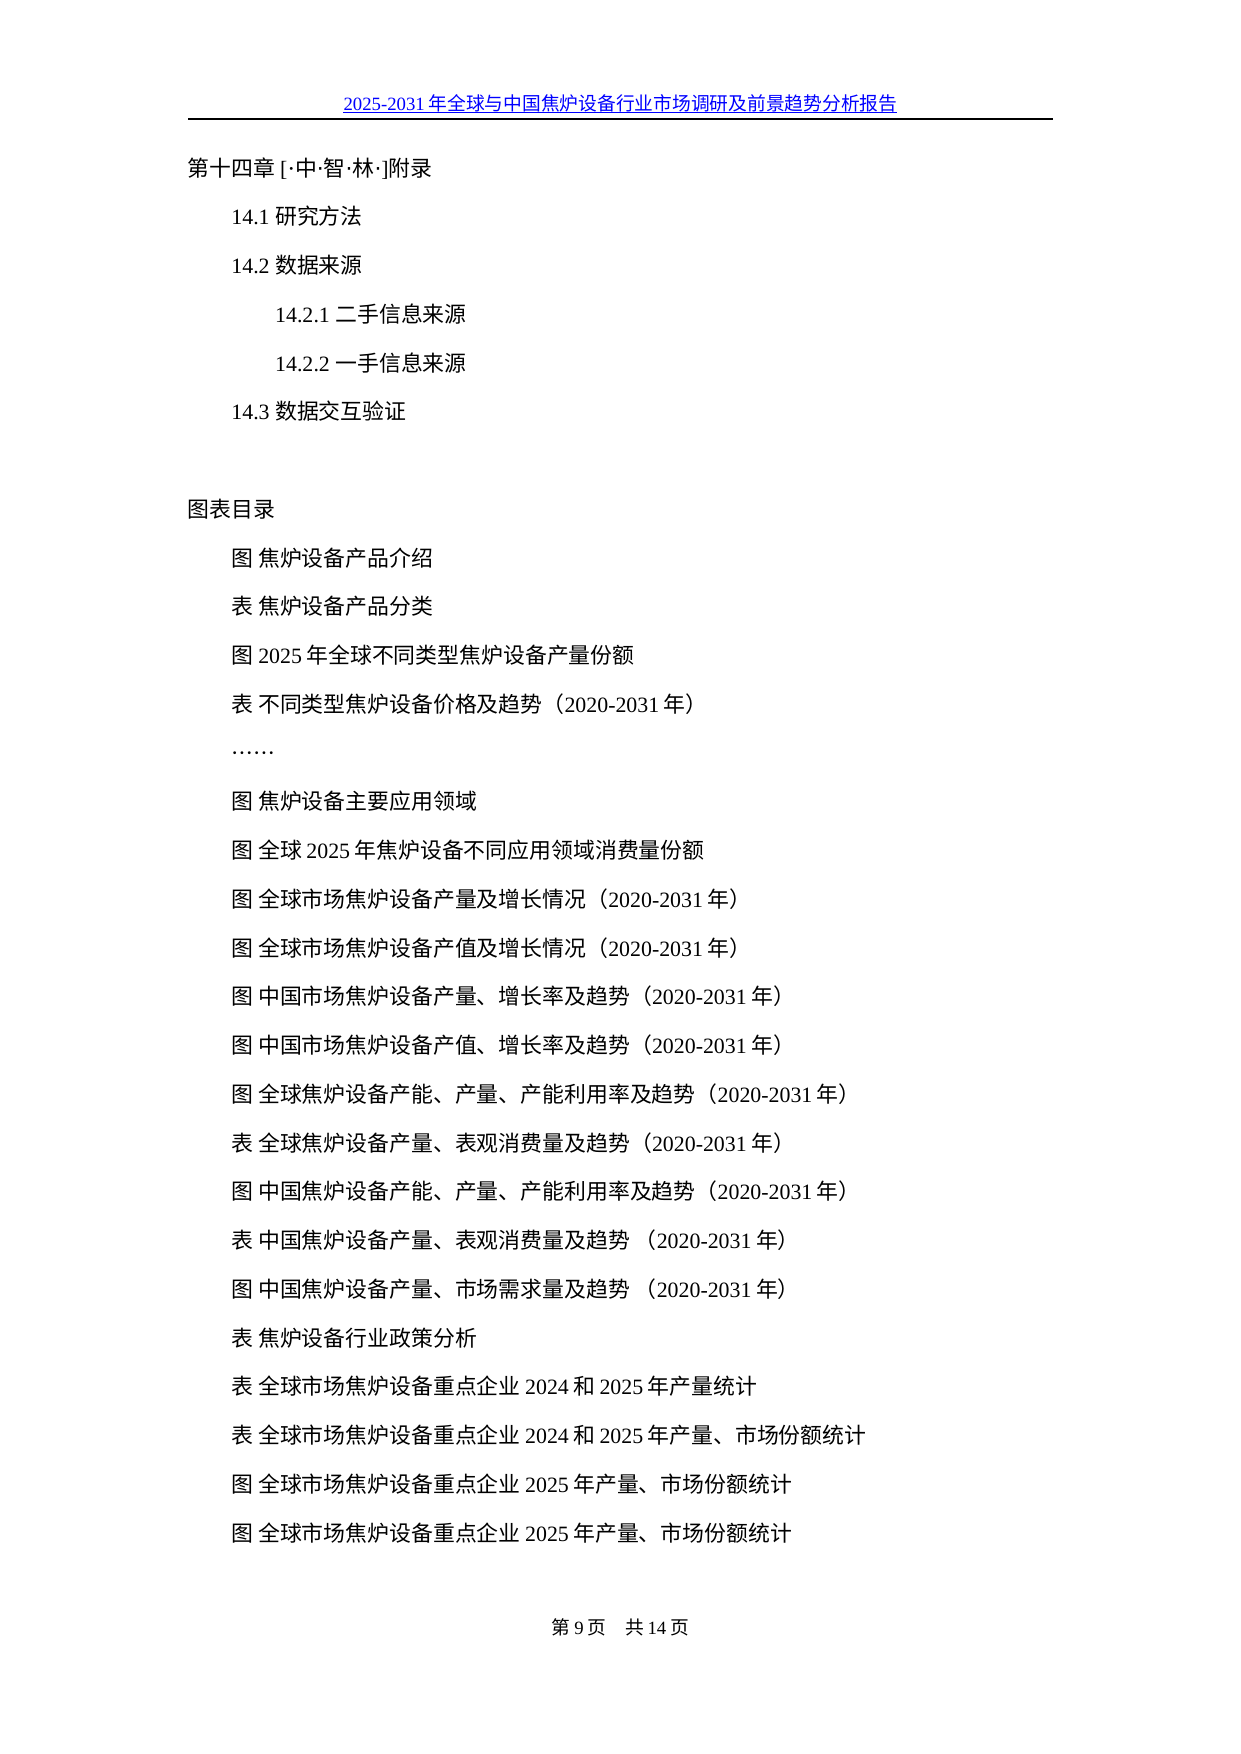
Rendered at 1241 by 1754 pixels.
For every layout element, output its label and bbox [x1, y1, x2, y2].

text [187, 150, 1053, 1548]
